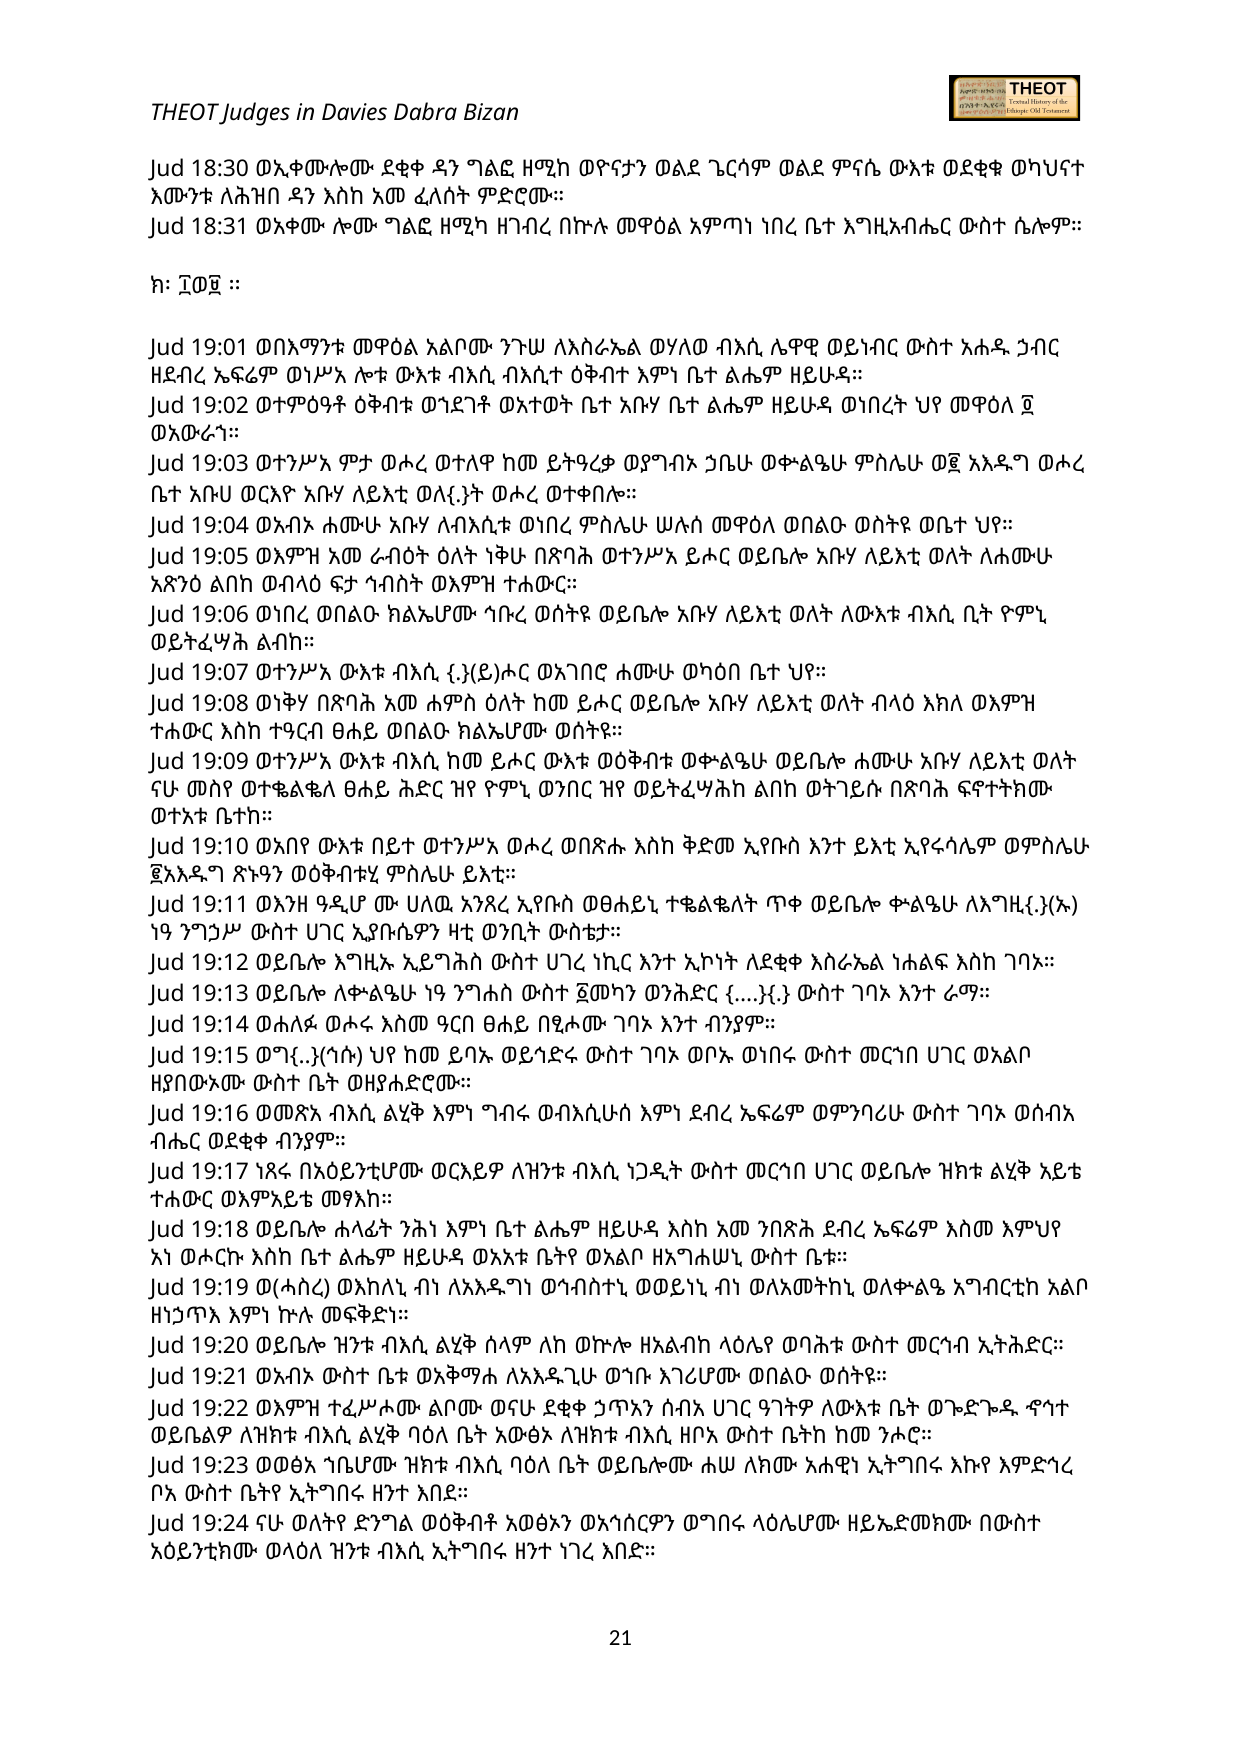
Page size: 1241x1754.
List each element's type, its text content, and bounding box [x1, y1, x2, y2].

text Jud 19:23 ወወፅአ ኀቤሆሙ ዝክቱ ብእሲ ባዕለ ቤት ወይቤሎሙ ሐሠ ለክሙ አሐዊነ ኢትግበሩ እኩየ እምድኅረ ቦአ ውስተ ቤትየ ኢትግበሩ ዘንተ እበደ። [150, 1449, 1090, 1507]
text Jud 18:31 ወአቀሙ ሎሙ ግልፎ ዘሚካ ዘገብረ በኵሉ መዋዕል አምጣነ ነበረ ቤተ እግዚአብሔር ውስተ ሴሎም። [150, 210, 1090, 241]
text Jud 19:05 ወእምዝ አመ ራብዕት ዕለት ነቅሁ በጽባሕ ወተንሥአ ይሖር ወይቤሎ አቡሃ ለይእቲ ወለት ለሐሙሁ አጽንዕ ልበከ ወብላዕ ፍታ ኅብስት ወእምዝ ተሐውር። [150, 540, 1090, 598]
text ክ፡ ፲ወ፱ ፡፡ [150, 273, 1090, 299]
text Jud 19:17 ነጸሩ በአዕይንቲሆሙ ወርእይዎ ለዝንቱ ብእሲ ነጋዲት ውስተ መርኅበ ሀገር ወይቤሎ ዝክቱ ልሂቅ አይቴ ተሐውር ወእምአይቴ መፃእከ። [150, 1155, 1090, 1213]
text Jud 19:16 ወመጽአ ብእሲ ልሂቅ እምነ ግብሩ ወብእሲሁሰ እምነ ደብረ ኤፍሬም ወምንባሪሁ ውስተ ገባኦ ወሰብአ ብሔር ወደቂቀ ብንያም። [150, 1097, 1090, 1155]
text Jud 19:15 ወግ{..}(ኅሱ) ህየ ከመ ይባኡ ወይኅድሩ ውስተ ገባኦ ወቦኡ ወነበሩ ውስተ መርኀበ ሀገር ወአልቦ ዘያበውኦሙ ውስተ ቤት ወዘያሐድሮሙ። [150, 1039, 1090, 1097]
text Jud 19:18 ወይቤሎ ሐላፊት ንሕነ እምነ ቤተ ልሔም ዘይሁዳ እስከ አመ ንበጽሕ ደብረ ኤፍሬም እስመ እምህየ አነ ወሖርኩ እስከ ቤተ ልሔም ዘይሁዳ ወአአቱ ቤትየ ወአልቦ ዘአግሐሠኒ ውስተ ቤቱ። [150, 1213, 1090, 1271]
text Jud 19:22 ወእምዝ ተፈሥሖሙ ልቦሙ ወናሁ ደቂቀ ኃጥአን ሰብአ ሀገር ዓገትዎ ለውእቱ ቤት ወጐድጐዱ ኆኅተ ወይቤልዎ ለዝክቱ ብእሲ ልሂቅ ባዕለ ቤት አውፅኦ ለዝክቱ ብእሲ ዘቦአ ውስተ ቤትከ ከመ ንሖሮ። [150, 1391, 1090, 1449]
text Jud 19:12 ወይቤሎ እግዚኡ ኢይግሕስ ውስተ ሀገረ ነኪር እንተ ኢኮነት ለደቂቀ እስራኤል ነሐልፍ እስከ ገባኦ። [150, 946, 1090, 977]
text Jud 19:07 ወተንሥአ ውእቱ ብእሲ {.}(ይ)ሖር ወአገበሮ ሐሙሁ ወካዕበ ቤተ ህየ። [150, 656, 1090, 687]
text Jud 19:11 ወእንዘ ዓዲሆ ሙ ሀለዉ አንጸረ ኢየቡስ ወፀሐይኒ ተቈልቈለት ጥቀ ወይቤሎ ቍልዔሁ ለእግዚ{.}(ኡ) ነዓ ንግኃሥ ውስተ ሀገር ኢያቡሴዎን ዛቲ ወንቢት ውስቴታ። [150, 888, 1090, 946]
text Jud 19:20 ወይቤሎ ዝንቱ ብእሲ ልሂቅ ሰላም ለከ ወኵሎ ዘአልብከ ላዕሌየ ወባሕቱ ውስተ መርኅብ ኢትሕድር። [150, 1329, 1090, 1360]
text Jud 19:08 ወነቅሃ በጽባሕ አመ ሐምስ ዕለት ከመ ይሖር ወይቤሎ አቡሃ ለይእቲ ወለት ብላዕ እክለ ወእምዝ ተሐውር እስከ ተዓርብ ፀሐይ ወበልዑ ክልኤሆሙ ወሰትዩ። [150, 687, 1090, 745]
text Jud 19:19 ወ(ሓስረ) ወእከለኒ ብነ ለአእዱግነ ወኅብስተኒ ወወይነኒ ብነ ወለአመትከኒ ወለቍልዔ አግብርቲከ አልቦ ዘነኃጥእ እምነ ኵሉ መፍቅድነ። [150, 1271, 1090, 1329]
text Jud 19:21 ወአብኦ ውስተ ቤቱ ወአቅማሐ ለአእዱጊሁ ወኀቡ እገሪሆሙ ወበልዑ ወሰትዩ። [150, 1360, 1090, 1391]
text Jud 19:04 ወአብኦ ሐሙሁ አቡሃ ለብእሲቱ ወነበረ ምስሌሁ ሠሉሰ መዋዕለ ወበልዑ ወስትዩ ወቤተ ህየ። [150, 509, 1090, 540]
text Jud 19:14 ወሐለፉ ወሖሩ እስመ ዓርበ ፀሐይ በፂሖሙ ገባኦ እንተ ብንያም። [150, 1008, 1090, 1039]
text Jud 19:24 ናሁ ወለትየ ድንግል ወዕቅብቶ አወፅኦን ወአኅሰርዎን ወግበሩ ላዕሌሆሙ ዘይኤድመክሙ በውስተ አዕይንቲክሙ ወላዕለ ዝንቱ ብእሲ ኢትግበሩ ዘንተ ነገረ እበድ። [150, 1507, 1090, 1565]
text Jud 19:02 ወተምዕዓቶ ዕቅብቱ ወኀደገቶ ወአተወት ቤተ አቡሃ ቤተ ልሔም ዘይሁዳ ወነበረት ህየ መዋዕለ ፬ ወአውራኀ። [150, 388, 1090, 446]
text Jud 19:03 ወተንሥአ ምታ ወሖረ ወተለዋ ከመ ይትዓረቃ ወያግብኦ ኃቤሁ ወቍልዔሁ ምስሌሁ ወ፪ አእዱግ ወሖረ ቤተ አቡሀ ወርእዮ አቡሃ ለይእቲ ወለ{.}ት ወሖረ ወተቀበሎ። [150, 446, 1090, 509]
picture [949, 75, 1081, 121]
text Jud 18:30 ወኢቀሙሎሙ ደቂቀ ዳን ግልፎ ዘሚከ ወዮናታን ወልደ ጌርሳም ወልደ ምናሴ ውእቱ ወደቂቁ ወካህናተ እሙንቱ ለሕዝበ ዳን እስከ አመ ፈለሰት ምድሮሙ። [150, 152, 1090, 210]
text Jud 19:09 ወተንሥአ ውእቱ ብእሲ ከመ ይሖር ውእቱ ወዕቅብቱ ወቍልዔሁ ወይቤሎ ሐሙሁ አቡሃ ለይእቲ ወለት ናሁ መስየ ወተቈልቈለ ፀሐይ ሕድር ዝየ ዮምኒ ወንበር ዝየ ወይትፈሣሕከ ልበከ ወትገይሱ በጽባሕ ፍኖተትክሙ ወተአቱ ቤተከ። [150, 745, 1090, 830]
text Jud 19:06 ወነበረ ወበልዑ ክልኤሆሙ ኅቡረ ወሰትዩ ወይቤሎ አቡሃ ለይእቲ ወለት ለውእቱ ብእሲ ቢት ዮምኒ ወይትፈሣሕ ልብከ። [150, 598, 1090, 656]
text Jud 19:10 ወአበየ ውእቱ በይተ ወተንሥአ ወሖረ ወበጽሑ እስከ ቅድመ ኢየቡስ እንተ ይእቲ ኢየሩሳሌም ወምስሌሁ ፪አእዱግ ጽኑዓን ወዕቅብቱሂ ምስሌሁ ይእቲ። [150, 830, 1090, 888]
text Jud 19:01 ወበእማንቱ መዋዕል አልቦሙ ንጉሠ ለእስራኤል ወሃለወ ብእሲ ሌዋዊ ወይነብር ውስተ አሐዱ ኃብር ዘደብረ ኤፍሬም ወነሥአ ሎቱ ውእቱ ብእሲ ብእሲተ ዕቅብተ እምነ ቤተ ልሔም ዘይሁዳ። [150, 331, 1090, 388]
text Jud 19:13 ወይቤሎ ለቍልዔሁ ነዓ ንግሐስ ውስተ ፩መካን ወንሕድር {….}{.} ውስተ ገባኦ እንተ ራማ። [150, 977, 1090, 1008]
